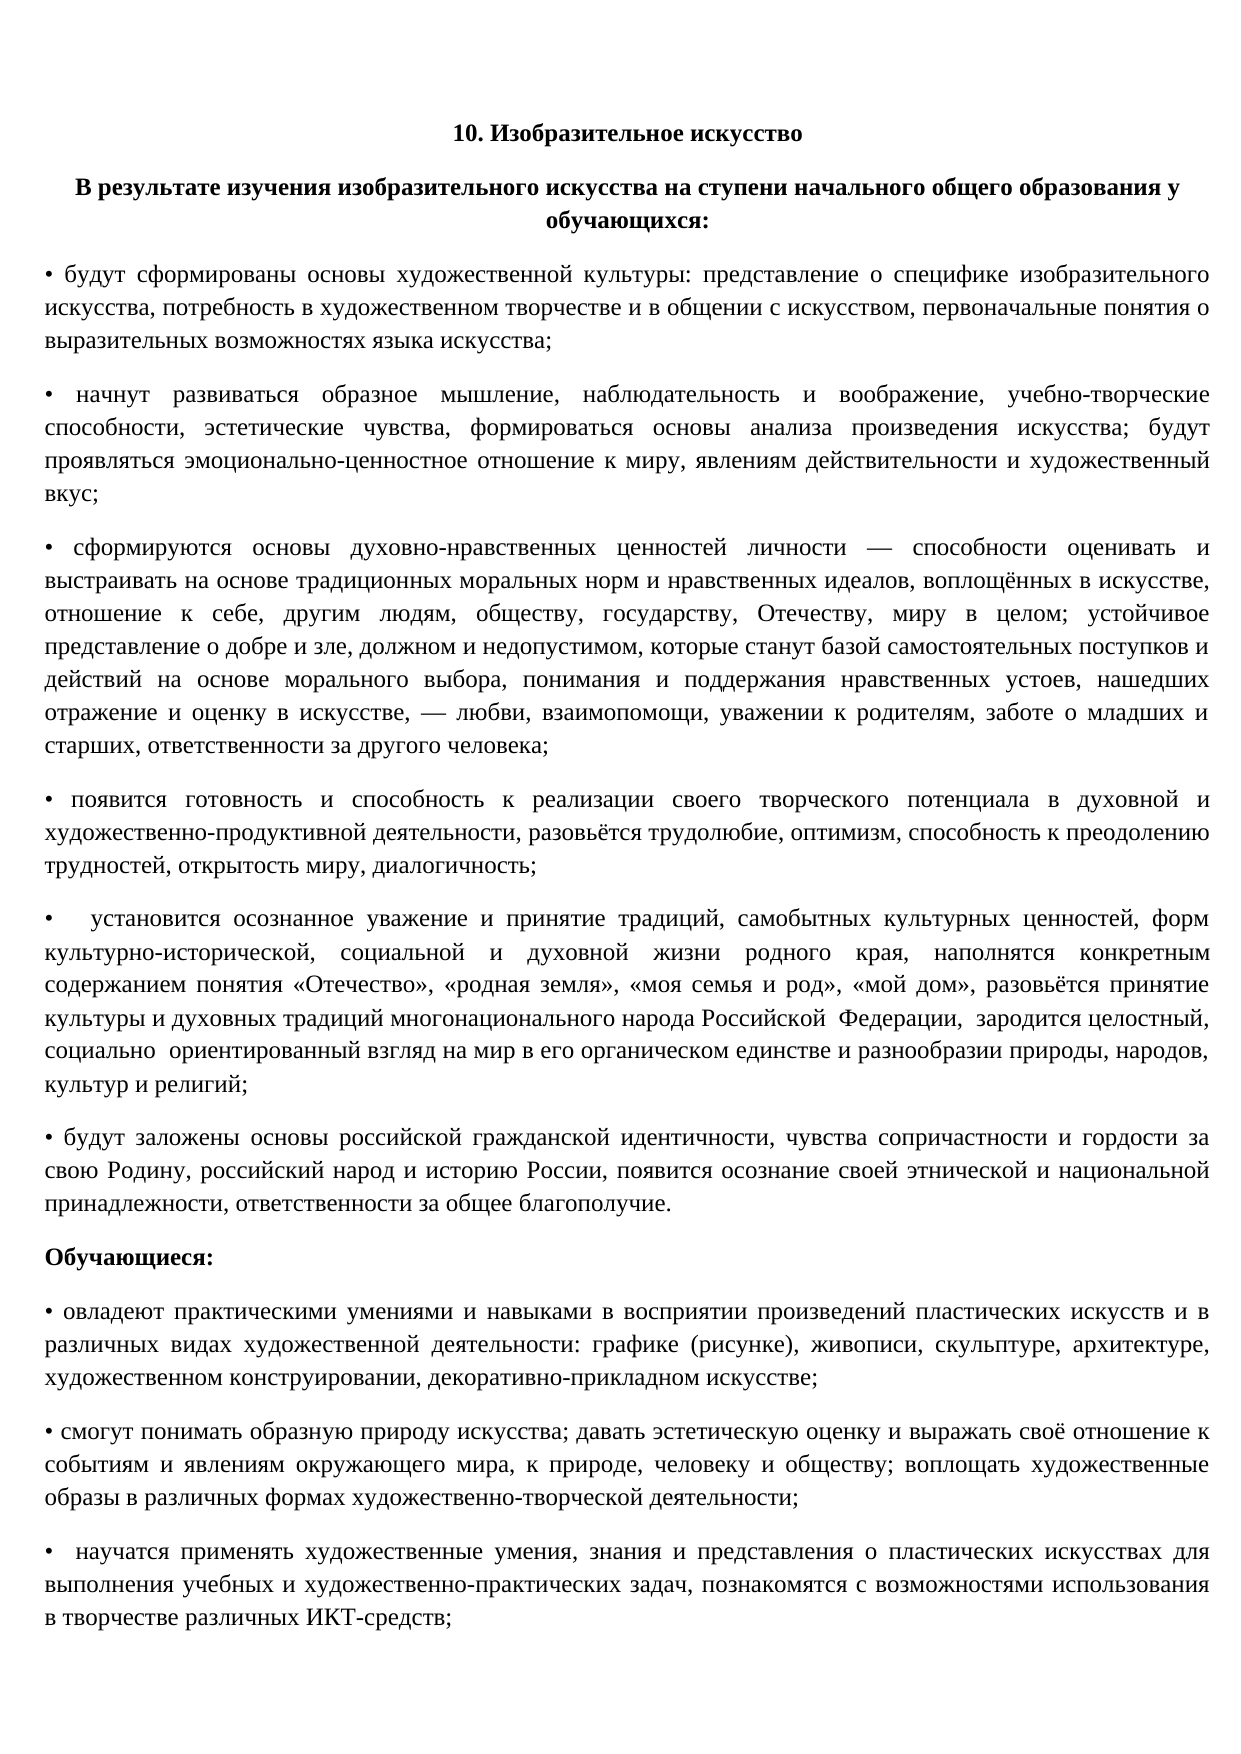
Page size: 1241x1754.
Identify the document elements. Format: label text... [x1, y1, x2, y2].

text 10. Изобразительное искусство [44, 118, 1211, 147]
text • будут заложены основы российской гражданской идентичности, чувства сопричастности и гордости за свою Родину, российский народ и историю России, появится осознание своей этнической и национальной принадлежности, ответственности за общее благополучие. [44, 1122, 1211, 1217]
text • сформируются основы духовно-нравственных ценностей личности — способности оценивать и выстраивать на основе традиционных моральных норм и нравственных идеалов, воплощённых в искусстве, отношение к себе, другим людям, обществу, государству, Отечеству, миру в целом; устойчивое представление о добре и зле, должном и недопустимом, которые станут базой самостоятельных поступков и действий на основе морального выбора, понимания и поддержания нравственных устоев, нашедших отражение и оценку в искусстве, — любви, взаимопомощи, уважении к родителям, заботе о младших и старших, ответственности за другого человека; [44, 532, 1211, 758]
text Обучающиеся: [44, 1242, 1211, 1271]
text • будут сформированы основы художественной культуры: представление о специфике изобразительного искусства, потребность в художественном творчестве и в общении с искусством, первоначальные понятия о выразительных возможностях языка искусства; [44, 259, 1211, 354]
text • начнут развиваться образное мышление, наблюдательность и воображение, учебно-творческие способности, эстетические чувства, формироваться основы анализа произведения искусства; будут проявляться эмоционально-ценностное отношение к миру, явлениям действительности и художественный вкус; [44, 379, 1211, 507]
text • установится осознанное уважение и принятие традиций, самобытных культурных ценностей, форм культурно-исторической, социальной и духовной жизни родного края, наполнятся конкретным содержанием понятия «Отечество», «родная земля», «моя семья и род», «мой дом», разовьётся принятие культуры и духовных традиций многонационального народа Российской Федерации, зародится целостный, социально ориентированный взгляд на мир в его органическом единстве и разнообразии природы, народов, культур и религий; [44, 903, 1211, 1097]
text • смогут понимать образную природу искусства; давать эстетическую оценку и выражать своё отношение к событиям и явлениям окружающего мира, к природе, человеку и обществу; воплощать художественные образы в различных формах художественно-творческой деятельности; [44, 1416, 1211, 1511]
text • появится готовность и способность к реализации своего творческого потенциала в духовной и художественно-продуктивной деятельности, разовьётся трудолюбие, оптимизм, способность к преодолению трудностей, открытость миру, диалогичность; [44, 784, 1211, 878]
text • научатся применять художественные умения, знания и представления о пластических искусствах для выполнения учебных и художественно-практических задач, познакомятся с возможностями использования в творчестве различных ИКТ-средств; [44, 1536, 1211, 1631]
text В результате изучения изобразительного искусства на ступени начального общего образования у обучающихся: [44, 172, 1211, 234]
text • овладеют практическими умениями и навыками в восприятии произведений пластических искусств и в различных видах художественной деятельности: графике (рисунке), живописи, скульптуре, архитектуре, художественном конструировании, декоративно-прикладном искусстве; [44, 1296, 1211, 1391]
